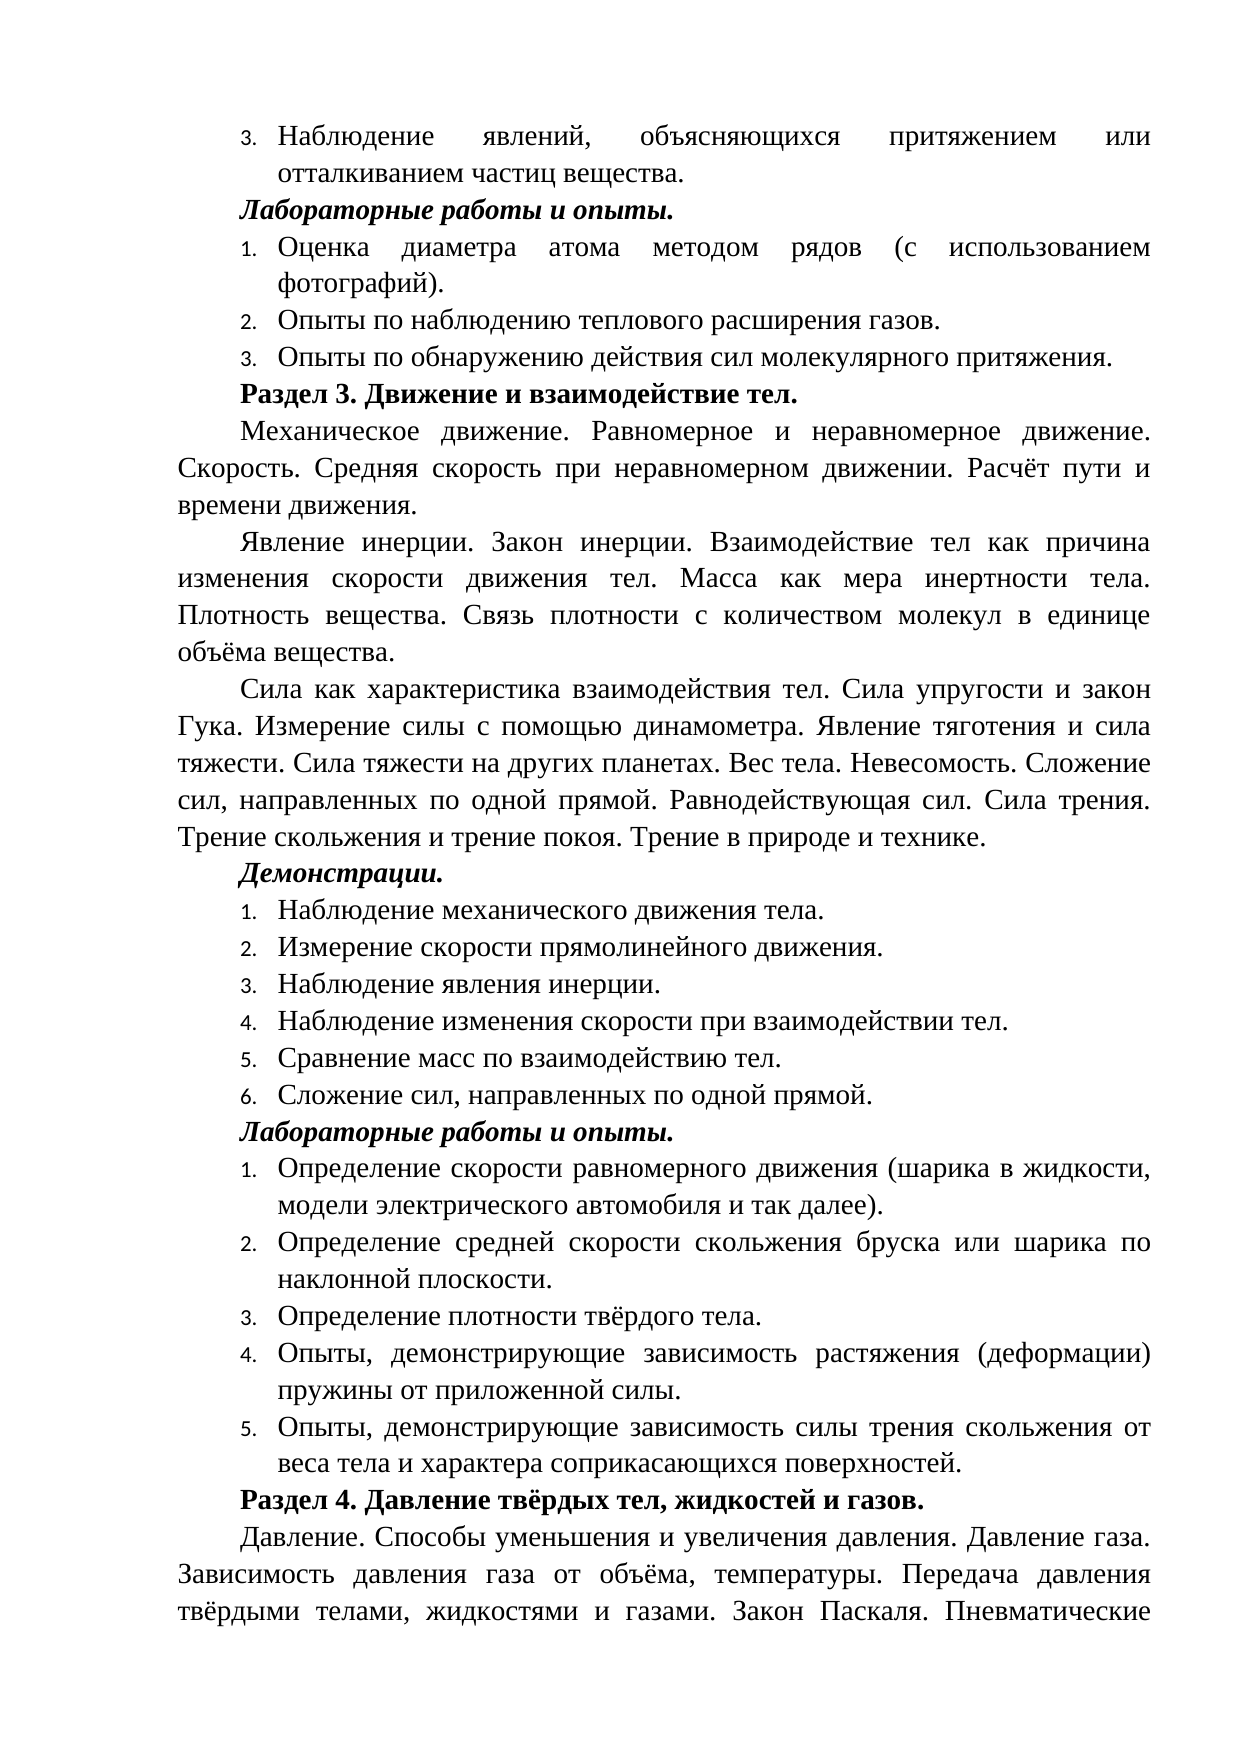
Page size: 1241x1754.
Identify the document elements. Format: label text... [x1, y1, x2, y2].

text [177, 1519, 1152, 1627]
list Наблюдение механического движения тела. [240, 892, 1152, 926]
list Сложение сил, направленных по одной прямой. [240, 1077, 1152, 1110]
list Определение плотности твёрдого тела. [240, 1298, 1152, 1332]
text Лабораторные работы и опыты. [177, 1114, 1152, 1147]
list Опыты по наблюдению теплового расширения газов. [240, 302, 1152, 336]
list Наблюдение явлений, объясняющихся притяжением или отталкиванием частиц вещества. [240, 118, 1152, 188]
text Сила как характеристика взаимодействия тел. Сила упругости и закон Гука. Измерение силы с помощью динамометра. Явление тяготения и сила тяжести. Сила тяжести на других планетах. Вес тела. Невесомость. Сложение сил, направленных по одной прямой. Равнодействующая сил. Сила трения. Трение скольжения и трение покоя. Трение в природе и технике. [177, 671, 1152, 852]
list Сравнение масс по взаимодействию тел. [240, 1040, 1152, 1073]
text Демонстрации. [177, 856, 1152, 889]
text Явление инерции. Закон инерции. Взаимодействие тел как причина изменения скорости движения тел. Масса как мера инертности тела. Плотность вещества. Связь плотности с количеством молекул в единице объёма вещества. [177, 524, 1152, 668]
list Измерение скорости прямолинейного движения. [240, 929, 1152, 963]
text Механическое движение. Равномерное и неравномерное движение. Скорость. Средняя скорость при неравномерном движении. Расчёт пути и времени движения. [177, 413, 1152, 520]
text Раздел 3. Движение и взаимодействие тел. [177, 376, 1152, 410]
list Оценка диаметра атома методом рядов (с использованием фотографий). [240, 229, 1152, 299]
list Определение средней скорости скольжения бруска или шарика по наклонной плоскости. [240, 1224, 1152, 1295]
list Наблюдение изменения скорости при взаимодействии тел. [240, 1003, 1152, 1037]
text Раздел 4. Давление твёрдых тел, жидкостей и газов. [177, 1482, 1152, 1516]
list Опыты, демонстрирующие зависимость силы трения скольжения от веса тела и характера соприкасающихся поверхностей. [240, 1409, 1152, 1479]
text Лабораторные работы и опыты. [177, 192, 1152, 225]
list Наблюдение явления инерции. [240, 966, 1152, 1000]
list Опыты по обнаружению действия сил молекулярного притяжения. [240, 339, 1152, 373]
list Опыты, демонстрирующие зависимость растяжения (деформации) пружины от приложенной силы. [240, 1335, 1152, 1405]
list Определение скорости равномерного движения (шарика в жидкости, модели электрического автомобиля и так далее). [240, 1151, 1152, 1221]
